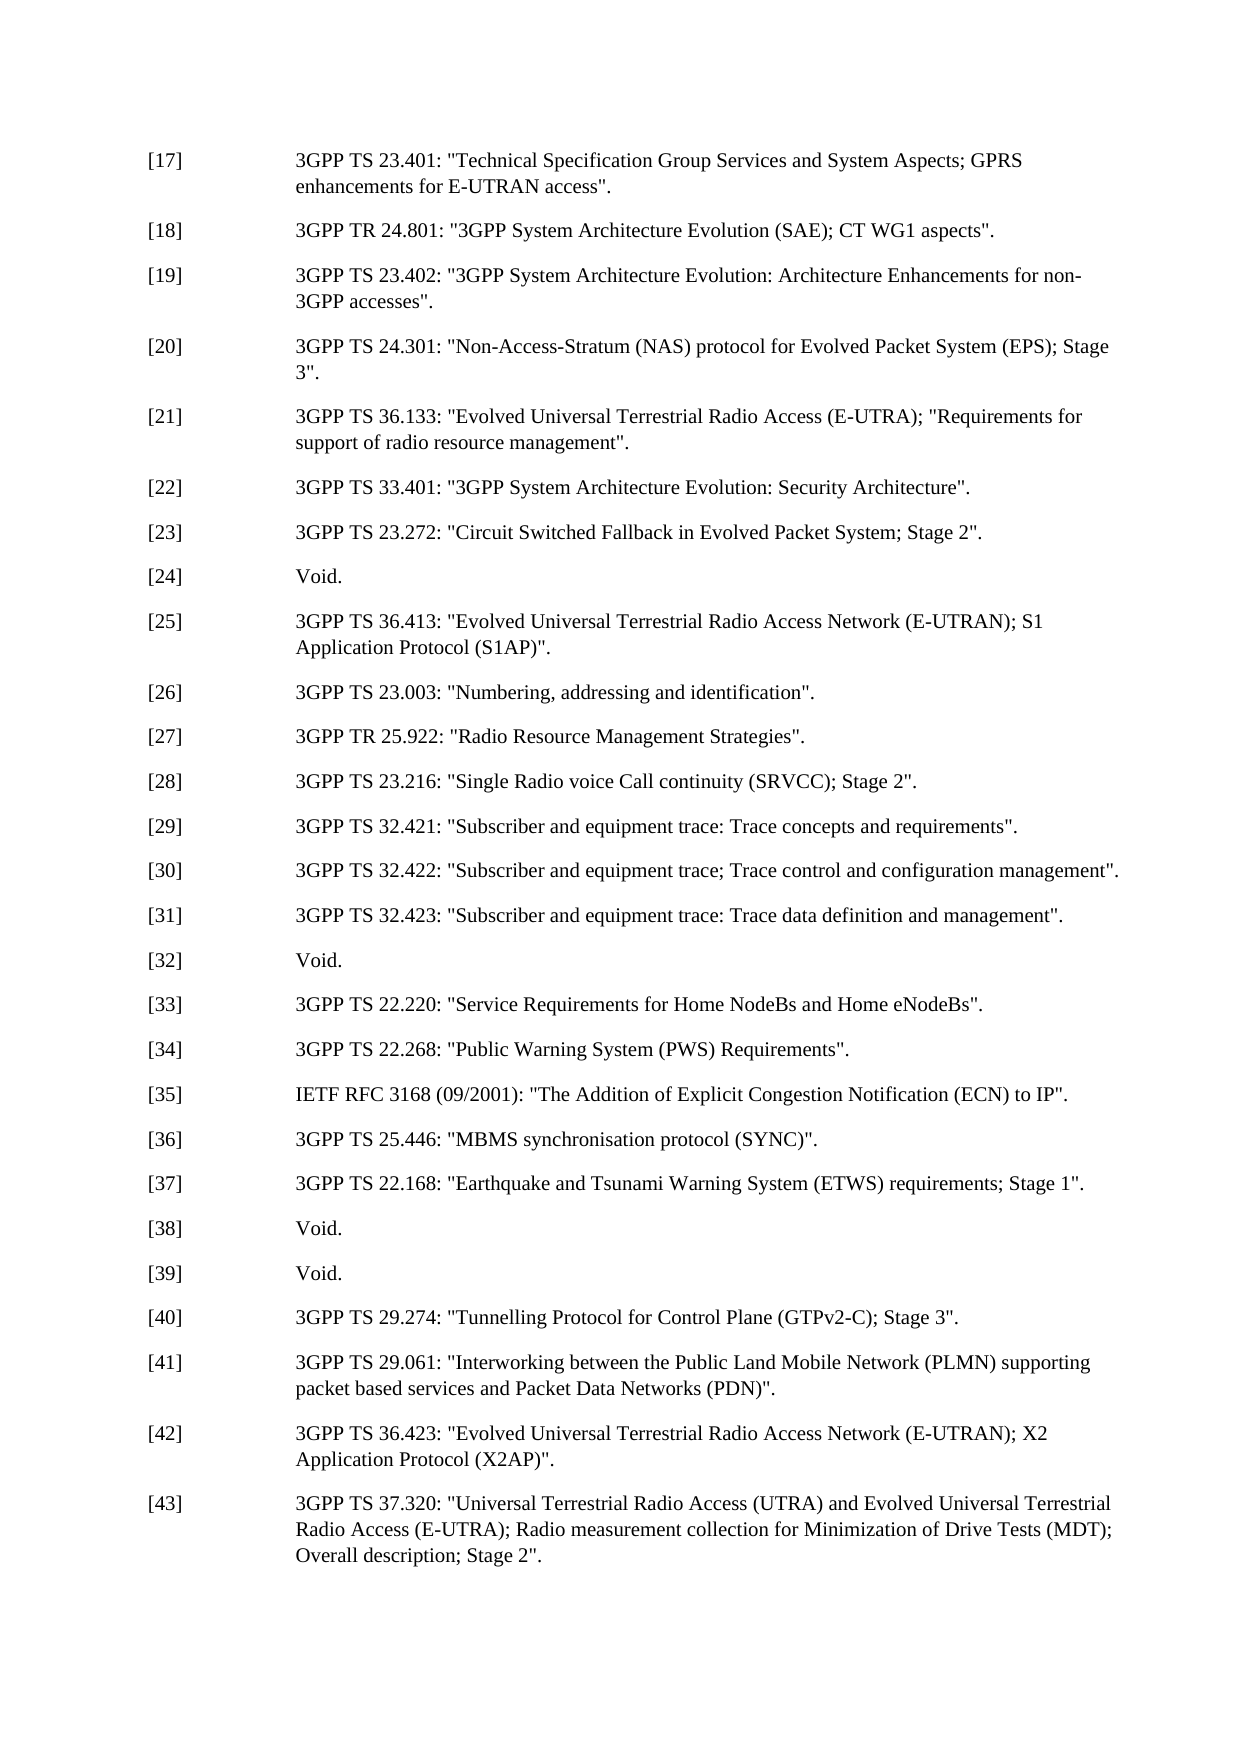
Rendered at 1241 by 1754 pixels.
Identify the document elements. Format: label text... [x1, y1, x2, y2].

text [25] 3GPP TS 36.413: "Evolved Universal Terrestrial Radio Access Network (E-UTRAN); S1 Application Protocol (S1AP)". [148, 609, 1122, 659]
text [42] 3GPP TS 36.423: "Evolved Universal Terrestrial Radio Access Network (E-UTRAN); X2 Application Protocol (X2AP)". [148, 1421, 1122, 1471]
text [18] 3GPP TR 24.801: "3GPP System Architecture Evolution (SAE); CT WG1 aspects". [148, 218, 1122, 242]
text [34] 3GPP TS 22.268: "Public Warning System (PWS) Requirements". [148, 1037, 1122, 1061]
text [20] 3GPP TS 24.301: "Non-Access-Stratum (NAS) protocol for Evolved Packet System (EPS); Stage 3". [148, 334, 1122, 384]
text [31] 3GPP TS 32.423: "Subscriber and equipment trace: Trace data definition and management". [148, 903, 1122, 927]
text [41] 3GPP TS 29.061: "Interworking between the Public Land Mobile Network (PLMN) supporting packet based services and Packet Data Networks (PDN)". [148, 1350, 1122, 1400]
text [36] 3GPP TS 25.446: "MBMS synchronisation protocol (SYNC)". [148, 1126, 1122, 1151]
text [35] IETF RFC 3168 (09/2001): "The Addition of Explicit Congestion Notification (ECN) to IP". [148, 1082, 1122, 1106]
text [21] 3GPP TS 36.133: "Evolved Universal Terrestrial Radio Access (E-UTRA); "Requirements for support of radio resource management". [148, 404, 1122, 454]
text [32] Void. [148, 948, 1122, 972]
text [29] 3GPP TS 32.421: "Subscriber and equipment trace: Trace concepts and requirements". [148, 814, 1122, 838]
text [30] 3GPP TS 32.422: "Subscriber and equipment trace; Trace control and configuration management". [148, 858, 1122, 882]
text [22] 3GPP TS 33.401: "3GPP System Architecture Evolution: Security Architecture". [148, 475, 1122, 499]
text [37] 3GPP TS 22.168: "Earthquake and Tsunami Warning System (ETWS) requirements; Stage 1". [148, 1171, 1122, 1195]
text [33] 3GPP TS 22.220: "Service Requirements for Home NodeBs and Home eNodeBs". [148, 992, 1122, 1016]
text [27] 3GPP TR 25.922: "Radio Resource Management Strategies". [148, 724, 1122, 748]
text [24] Void. [148, 564, 1122, 588]
text [19] 3GPP TS 23.402: "3GPP System Architecture Evolution: Architecture Enhancements for non-3GPP accesses". [148, 263, 1122, 313]
text [26] 3GPP TS 23.003: "Numbering, addressing and identification". [148, 679, 1122, 704]
text [23] 3GPP TS 23.272: "Circuit Switched Fallback in Evolved Packet System; Stage 2". [148, 519, 1122, 544]
text [40] 3GPP TS 29.274: "Tunnelling Protocol for Control Plane (GTPv2-C); Stage 3". [148, 1305, 1122, 1329]
text [39] Void. [148, 1261, 1122, 1284]
text [38] Void. [148, 1216, 1122, 1240]
text [17] 3GPP TS 23.401: "Technical Specification Group Services and System Aspects; GPRS enhancements for E-UTRAN access". [148, 148, 1122, 198]
text [43] 3GPP TS 37.320: "Universal Terrestrial Radio Access (UTRA) and Evolved Universal Terrestrial Radio Access (E-UTRA); Radio measurement collection for Minimization of Drive Tests (MDT); Overall description; Stage 2". [148, 1491, 1122, 1567]
text [28] 3GPP TS 23.216: "Single Radio voice Call continuity (SRVCC); Stage 2". [148, 769, 1122, 793]
